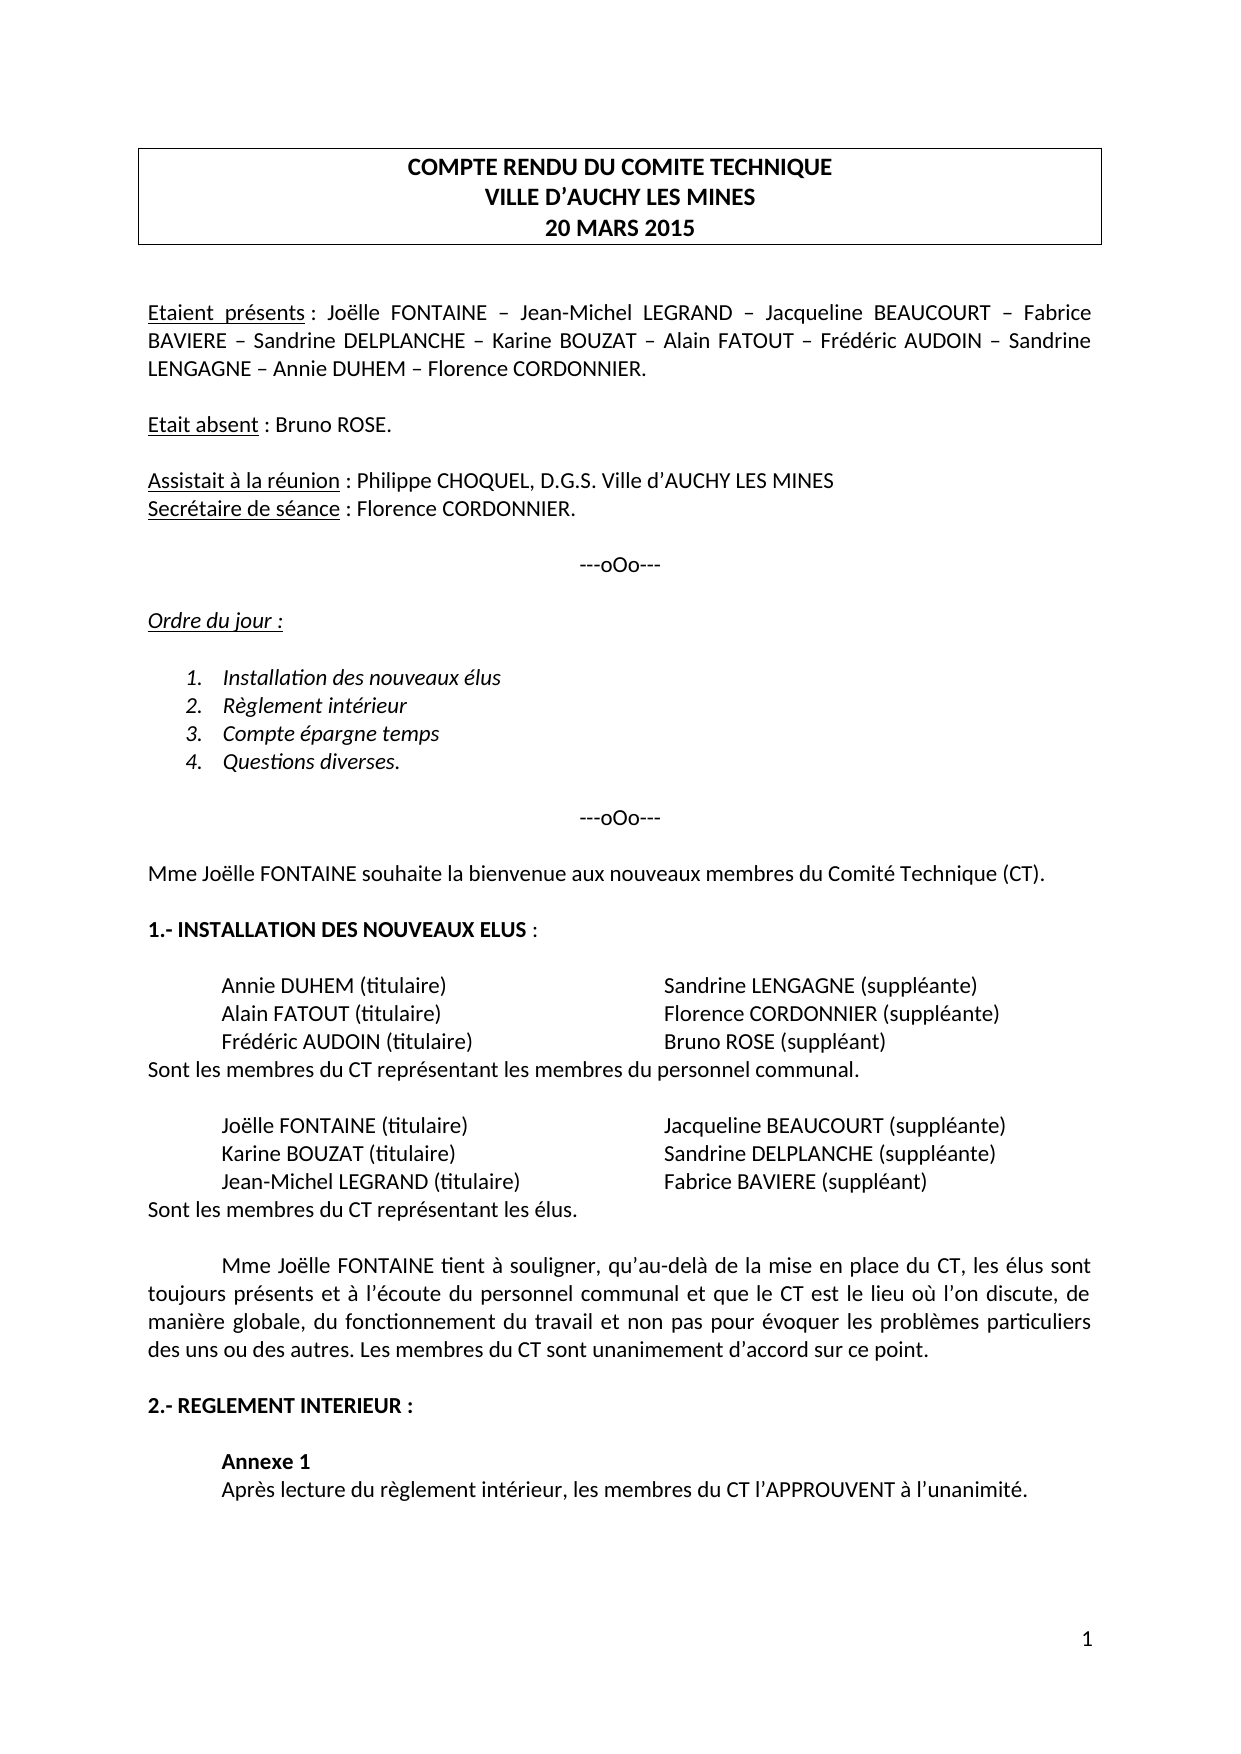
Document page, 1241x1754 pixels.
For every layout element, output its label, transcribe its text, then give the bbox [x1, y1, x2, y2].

text 1.- INSTALLATION DES NOUVEAUX ELUS : [148, 915, 1093, 943]
text Mme Joëlle FONTAINE souhaite la bienvenue aux nouveaux membres du Comité Technique (CT). [148, 859, 1093, 887]
text VILLE D’AUCHY LES MINES [148, 181, 1093, 209]
text Mme Joëlle FONTAINE tient à souligner, qu’au-delà de la mise en place du CT, les élus sont toujours présents et à l’écoute du personnel communal et que le CT est le lieu où l’on discute, de manière globale, du fonctionnement du travail et non pas pour évoquer les problèmes particuliers des uns ou des autres. Les membres du CT sont unanimement d’accord sur ce point. [148, 1251, 1093, 1363]
text Secrétaire de séance : Florence CORDONNIER. [148, 494, 1093, 523]
text Alain FATOUT (titulaire) Florence CORDONNIER (suppléante) [148, 999, 1093, 1027]
text Annie DUHEM (titulaire) Sandrine LENGAGNE (suppléante) [148, 971, 1093, 999]
list Règlement intérieur [185, 691, 1093, 719]
text Ordre du jour : [148, 607, 1093, 635]
text Après lecture du règlement intérieur, les membres du CT l’APPROUVENT à l’unanimité. [148, 1475, 1093, 1503]
text ---oOo--- [148, 803, 1093, 831]
text 20 MARS 2015 [139, 209, 1101, 244]
list Questions diverses. [185, 747, 1093, 775]
text COMPTE RENDU DU COMITE TECHNIQUE [139, 149, 1101, 181]
text Assistait à la réunion : Philippe CHOQUEL, D.G.S. Ville d’AUCHY LES MINES [148, 467, 1093, 494]
list Compte épargne temps [185, 719, 1093, 747]
text Sont les membres du CT représentant les élus. [148, 1195, 1093, 1223]
text Jean-Michel LEGRAND (titulaire) Fabrice BAVIERE (suppléant) [148, 1167, 1093, 1195]
text Etaient présents : Joëlle FONTAINE – Jean-Michel LEGRAND – Jacqueline BEAUCOURT – Fabrice BAVIERE – Sandrine DELPLANCHE – Karine BOUZAT – Alain FATOUT – Frédéric AUDOIN – Sandrine LENGAGNE – Annie DUHEM – Florence CORDONNIER. [148, 298, 1093, 382]
text Annexe 1 [148, 1447, 1093, 1475]
text Karine BOUZAT (titulaire) Sandrine DELPLANCHE (suppléante) [148, 1139, 1093, 1167]
text ---oOo--- [148, 551, 1093, 579]
text Etait absent : Bruno ROSE. [148, 411, 1093, 438]
text Sont les membres du CT représentant les membres du personnel communal. [148, 1055, 1093, 1083]
list Installation des nouveaux élus [185, 663, 1093, 691]
text 2.- REGLEMENT INTERIEUR : [148, 1391, 1093, 1419]
text Joëlle FONTAINE (titulaire) Jacqueline BEAUCOURT (suppléante) [148, 1111, 1093, 1139]
text Frédéric AUDOIN (titulaire) Bruno ROSE (suppléant) [148, 1027, 1093, 1055]
